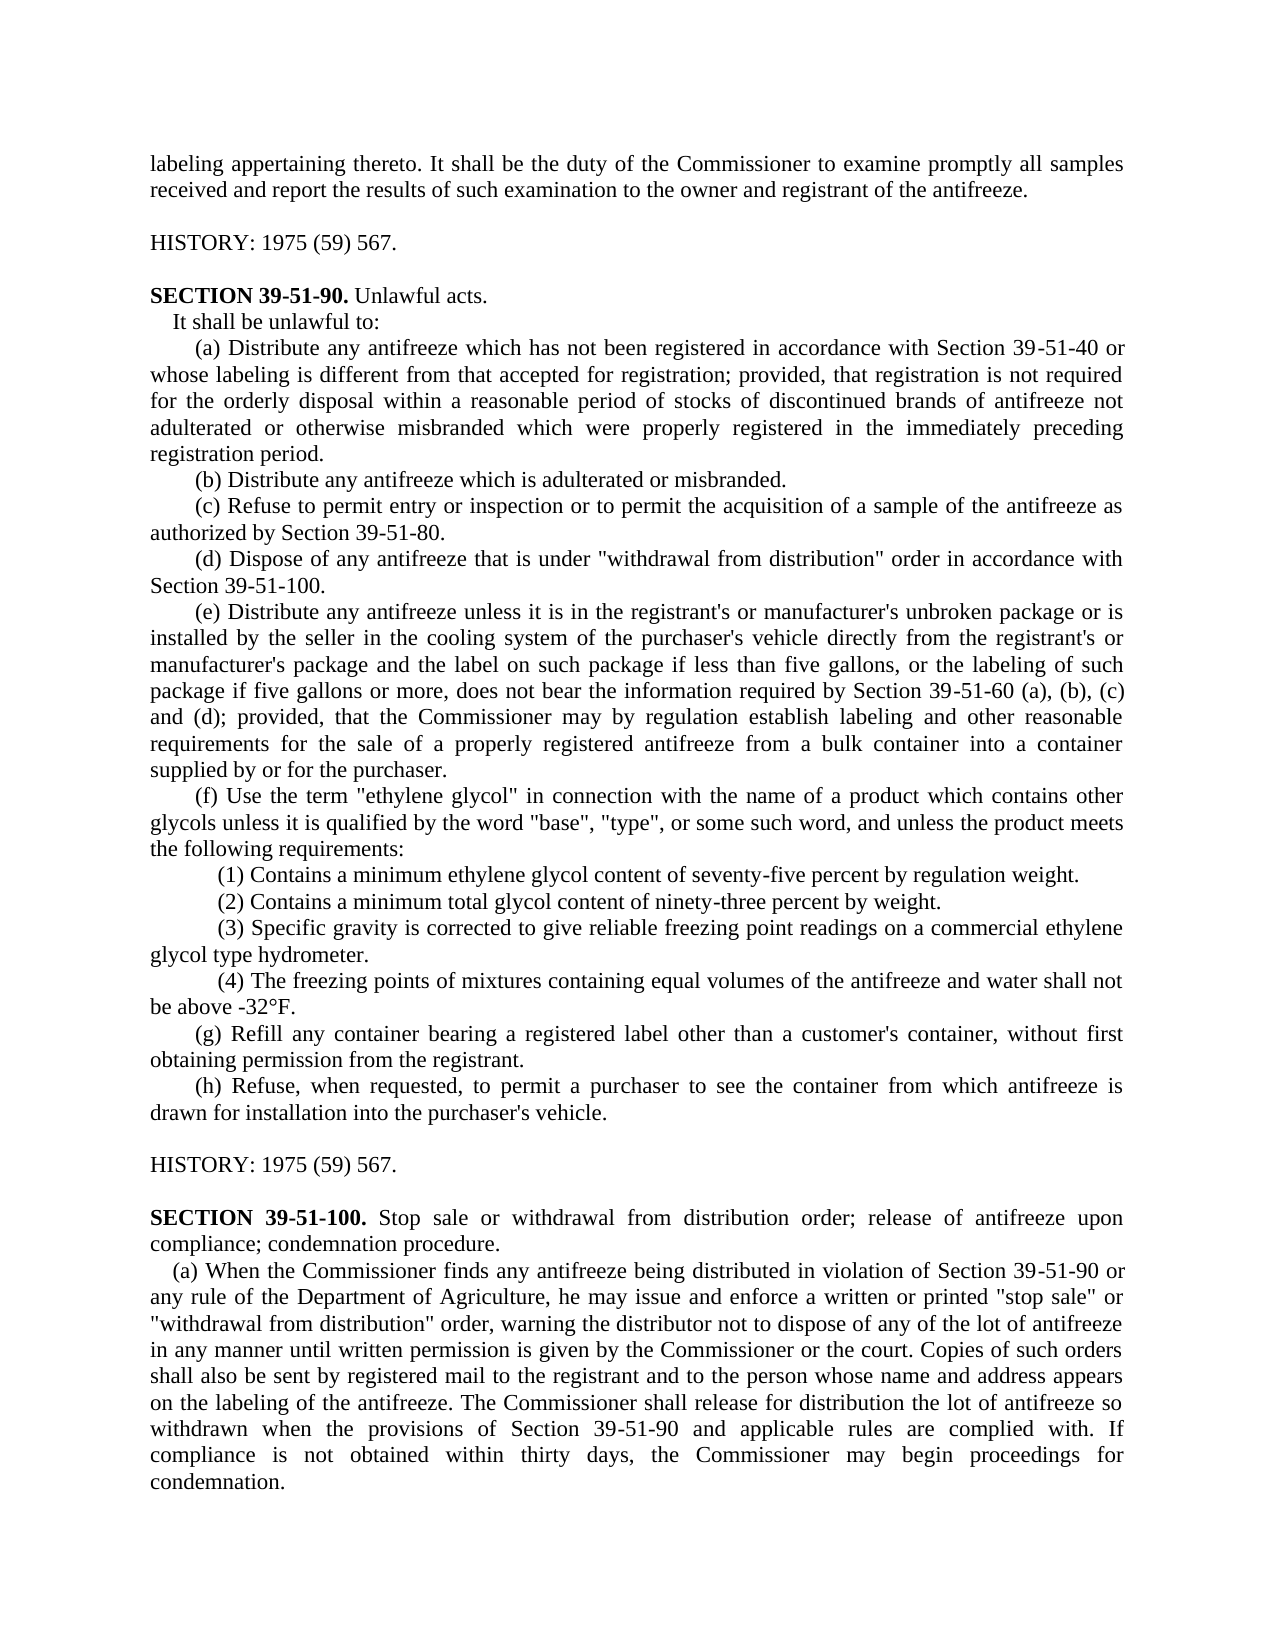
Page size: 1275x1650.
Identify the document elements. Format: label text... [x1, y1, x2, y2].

text (d) Dispose of any antifreeze that is under "withdrawal from distribution" order in accordance with Section 39-51-100. [150, 545, 1125, 598]
text (4) The freezing points of mixtures containing equal volumes of the antifreeze and water shall not be above -32°F. [150, 967, 1125, 1020]
text (f) Use the term "ethylene glycol" in connection with the name of a product which contains other glycols unless it is qualified by the word "base", "type", or some such word, and unless the product meets the following requirements: [150, 782, 1125, 862]
text (h) Refuse, when requested, to permit a purchaser to see the container from which antifreeze is drawn for installation into the purchaser's vehicle. [150, 1072, 1125, 1125]
text (c) Refuse to permit entry or inspection or to permit the acquisition of a sample of the antifreeze as authorized by Section 39-51-80. [150, 493, 1125, 545]
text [150, 150, 1125, 203]
text (3) Specific gravity is corrected to give reliable freezing point readings on a commercial ethylene glycol type hydrometer. [150, 914, 1125, 967]
text (2) Contains a minimum total glycol content of ninety-three percent by weight. [150, 888, 1125, 914]
text (a) Distribute any antifreeze which has not been registered in accordance with Section 39-51-40 or whose labeling is different from that accepted for registration; provided, that registration is not required for the orderly disposal within a reasonable period of stocks of discontinued brands of antifreeze not adulterated or otherwise misbranded which were properly registered in the immediately preceding registration period. [150, 334, 1125, 466]
text (g) Refill any container bearing a registered label other than a customer's container, without first obtaining permission from the registrant. [150, 1020, 1125, 1072]
text (b) Distribute any antifreeze which is adulterated or misbranded. [150, 466, 1125, 493]
text It shall be unlawful to: [150, 308, 1125, 334]
text SECTION 39-51-100. Stop sale or withdrawal from distribution order; release of antifreeze upon compliance; condemnation procedure. [150, 1204, 1125, 1257]
text (a) When the Commissioner finds any antifreeze being distributed in violation of Section 39-51-90 or any rule of the Department of Agriculture, he may issue and enforce a written or printed "stop sale" or "withdrawal from distribution" order, warning the distributor not to dispose of any of the lot of antifreeze in any manner until written permission is given by the Commissioner or the court. Copies of such orders shall also be sent by registered mail to the registrant and to the person whose name and address appears on the labeling of the antifreeze. The Commissioner shall release for distribution the lot of antifreeze so withdrawn when the provisions of Section 39-51-90 and applicable rules are complied with. If compliance is not obtained within thirty days, the Commissioner may begin proceedings for condemnation. [150, 1257, 1125, 1494]
text (e) Distribute any antifreeze unless it is in the registrant's or manufacturer's unbroken package or is installed by the seller in the cooling system of the purchaser's vehicle directly from the registrant's or manufacturer's package and the label on such package if less than five gallons, or the labeling of such package if five gallons or more, does not bear the information required by Section 39-51-60 (a), (b), (c) and (d); provided, that the Commissioner may by regulation establish labeling and other reasonable requirements for the sale of a properly registered antifreeze from a bulk container into a container supplied by or for the purchaser. [150, 598, 1125, 782]
text HISTORY: 1975 (59) 567. [150, 229, 1125, 255]
text (1) Contains a minimum ethylene glycol content of seventy-five percent by regulation weight. [150, 862, 1125, 888]
text SECTION 39-51-90. Unlawful acts. [150, 282, 1125, 308]
text HISTORY: 1975 (59) 567. [150, 1151, 1125, 1178]
